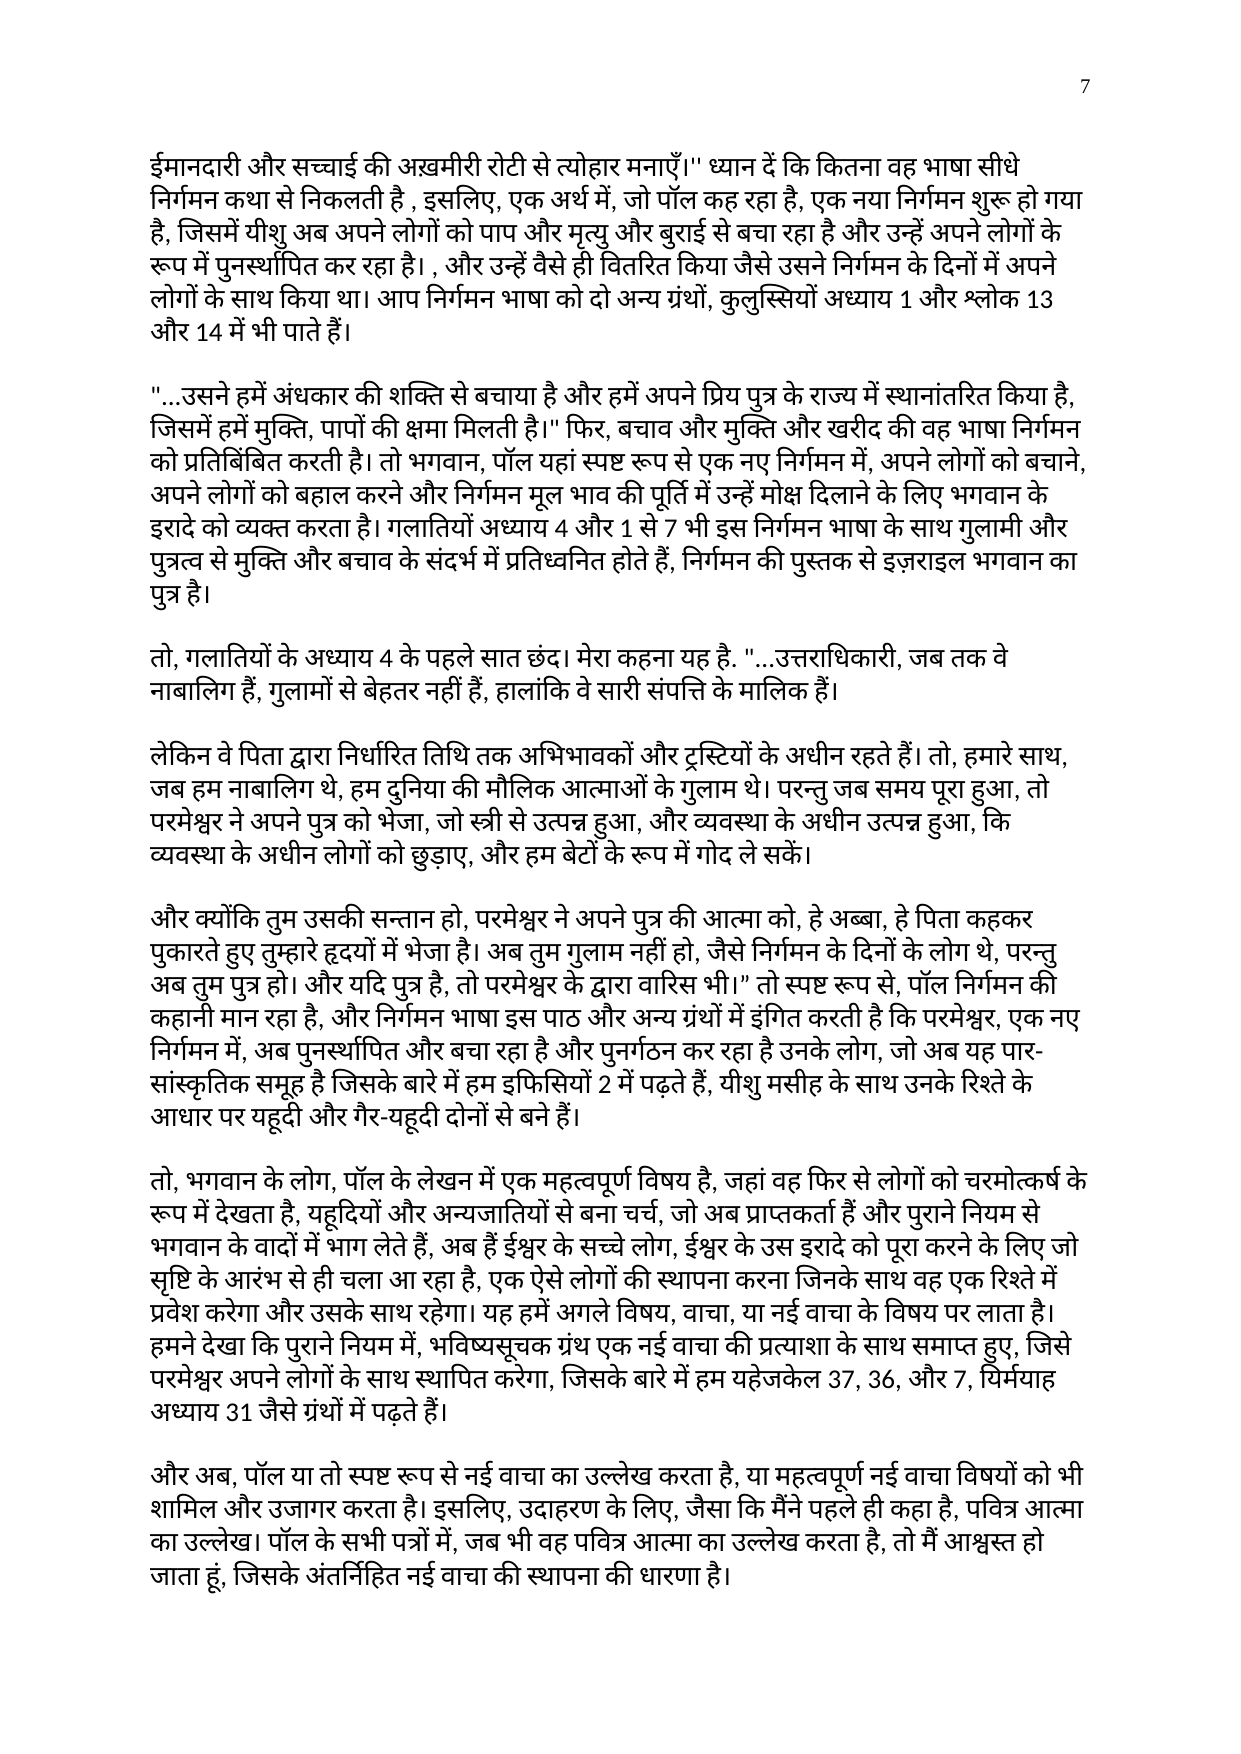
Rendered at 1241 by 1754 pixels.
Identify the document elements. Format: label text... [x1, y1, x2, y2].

text और क्योंकि तुम उसकी सन्तान हो, परमेश्वर ने अपने पुत्र की आत्मा को, हे अब्बा, हे पिता कहकर पुकारते हुए तुम्हारे हृदयों में भेजा है। अब तुम गुलाम नहीं हो, जैसे निर्गमन के दिनों के लोग थे, परन्तु अब तुम पुत्र हो। और यदि पुत्र है, तो परमेश्वर के द्वारा वारिस भी।” तो स्पष्ट रूप से, पॉल निर्गमन की कहानी मान रहा है, और निर्गमन भाषा इस पाठ और अन्य ग्रंथों में इंगित करती है कि परमेश्वर, एक नए निर्गमन में, अब पुनर्स्थापित और बचा रहा है और पुनर्गठन कर रहा है उनके लोग, जो अब यह पार-सांस्कृतिक समूह है जिसके बारे में हम इफिसियों 2 में पढ़ते हैं, यीशु मसीह के साथ उनके रिश्ते के आधार पर यहूदी और गैर-यहूदी दोनों से बने हैं। [150, 902, 1090, 1133]
text "...उसने हमें अंधकार की शक्ति से बचाया है और हमें अपने प्रिय पुत्र के राज्य में स्थानांतरित किया है, जिसमें हमें मुक्ति, पापों की क्षमा मिलती है।" फिर, बचाव और मुक्ति और खरीद की वह भाषा निर्गमन को प्रतिबिंबित करती है। तो भगवान, पॉल यहां स्पष्ट रूप से एक नए निर्गमन में, अपने लोगों को बचाने, अपने लोगों को बहाल करने और निर्गमन मूल भाव की पूर्ति में उन्हें मोक्ष दिलाने के लिए भगवान के इरादे को व्यक्त करता है। गलातियों अध्याय 4 और 1 से 7 भी इस निर्गमन भाषा के साथ गुलामी और पुत्रत्व से मुक्ति और बचाव के संदर्भ में प्रतिध्वनित होते हैं, निर्गमन की पुस्तक से इज़राइल भगवान का पुत्र है। [150, 379, 1090, 610]
text लेकिन वे पिता द्वारा निर्धारित तिथि तक अभिभावकों और ट्रस्टियों के अधीन रहते हैं। तो, हमारे साथ, जब हम नाबालिग थे, हम दुनिया की मौलिक आत्माओं के गुलाम थे। परन्तु जब समय पूरा हुआ, तो परमेश्वर ने अपने पुत्र को भेजा, जो स्त्री से उत्पन्न हुआ, और व्यवस्था के अधीन उत्पन्न हुआ, कि व्यवस्था के अधीन लोगों को छुड़ाए, और हम बेटों के रूप में गोद ले सकें। [150, 739, 1090, 871]
text तो, गलातियों के अध्याय 4 के पहले सात छंद। मेरा कहना यह है. "...उत्तराधिकारी, जब तक वे नाबालिग हैं, गुलामों से बेहतर नहीं हैं, हालांकि वे सारी संपत्ति के मालिक हैं। [150, 642, 1090, 708]
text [150, 150, 1090, 348]
text तो, भगवान के लोग, पॉल के लेखन में एक महत्वपूर्ण विषय है, जहां वह फिर से लोगों को चरमोत्कर्ष के रूप में देखता है, यहूदियों और अन्यजातियों से बना चर्च, जो अब प्राप्तकर्ता हैं और पुराने नियम से भगवान के वादों में भाग लेते हैं, अब हैं ईश्वर के सच्चे लोग, ईश्वर के उस इरादे को पूरा करने के लिए जो सृष्टि के आरंभ से ही चला आ रहा है, एक ऐसे लोगों की स्थापना करना जिनके साथ वह एक रिश्ते में प्रवेश करेगा और उसके साथ रहेगा। यह हमें अगले विषय, वाचा, या नई वाचा के विषय पर लाता है। हमने देखा कि पुराने नियम में, भविष्यसूचक ग्रंथ एक नई वाचा की प्रत्याशा के साथ समाप्त हुए, जिसे परमेश्वर अपने लोगों के साथ स्थापित करेगा, जिसके बारे में हम यहेजकेल 37, 36, और 7, यिर्मयाह अध्याय 31 जैसे ग्रंथों में पढ़ते हैं। [150, 1164, 1090, 1428]
text और अब, पॉल या तो स्पष्ट रूप से नई वाचा का उल्लेख करता है, या महत्वपूर्ण नई वाचा विषयों को भी शामिल और उजागर करता है। इसलिए, उदाहरण के लिए, जैसा कि मैंने पहले ही कहा है, पवित्र आत्मा का उल्लेख। पॉल के सभी पत्रों में, जब भी वह पवित्र आत्मा का उल्लेख करता है, तो मैं आश्वस्त हो जाता हूं, जिसके अंतर्निहित नई वाचा की स्थापना की धारणा है। [150, 1459, 1090, 1592]
